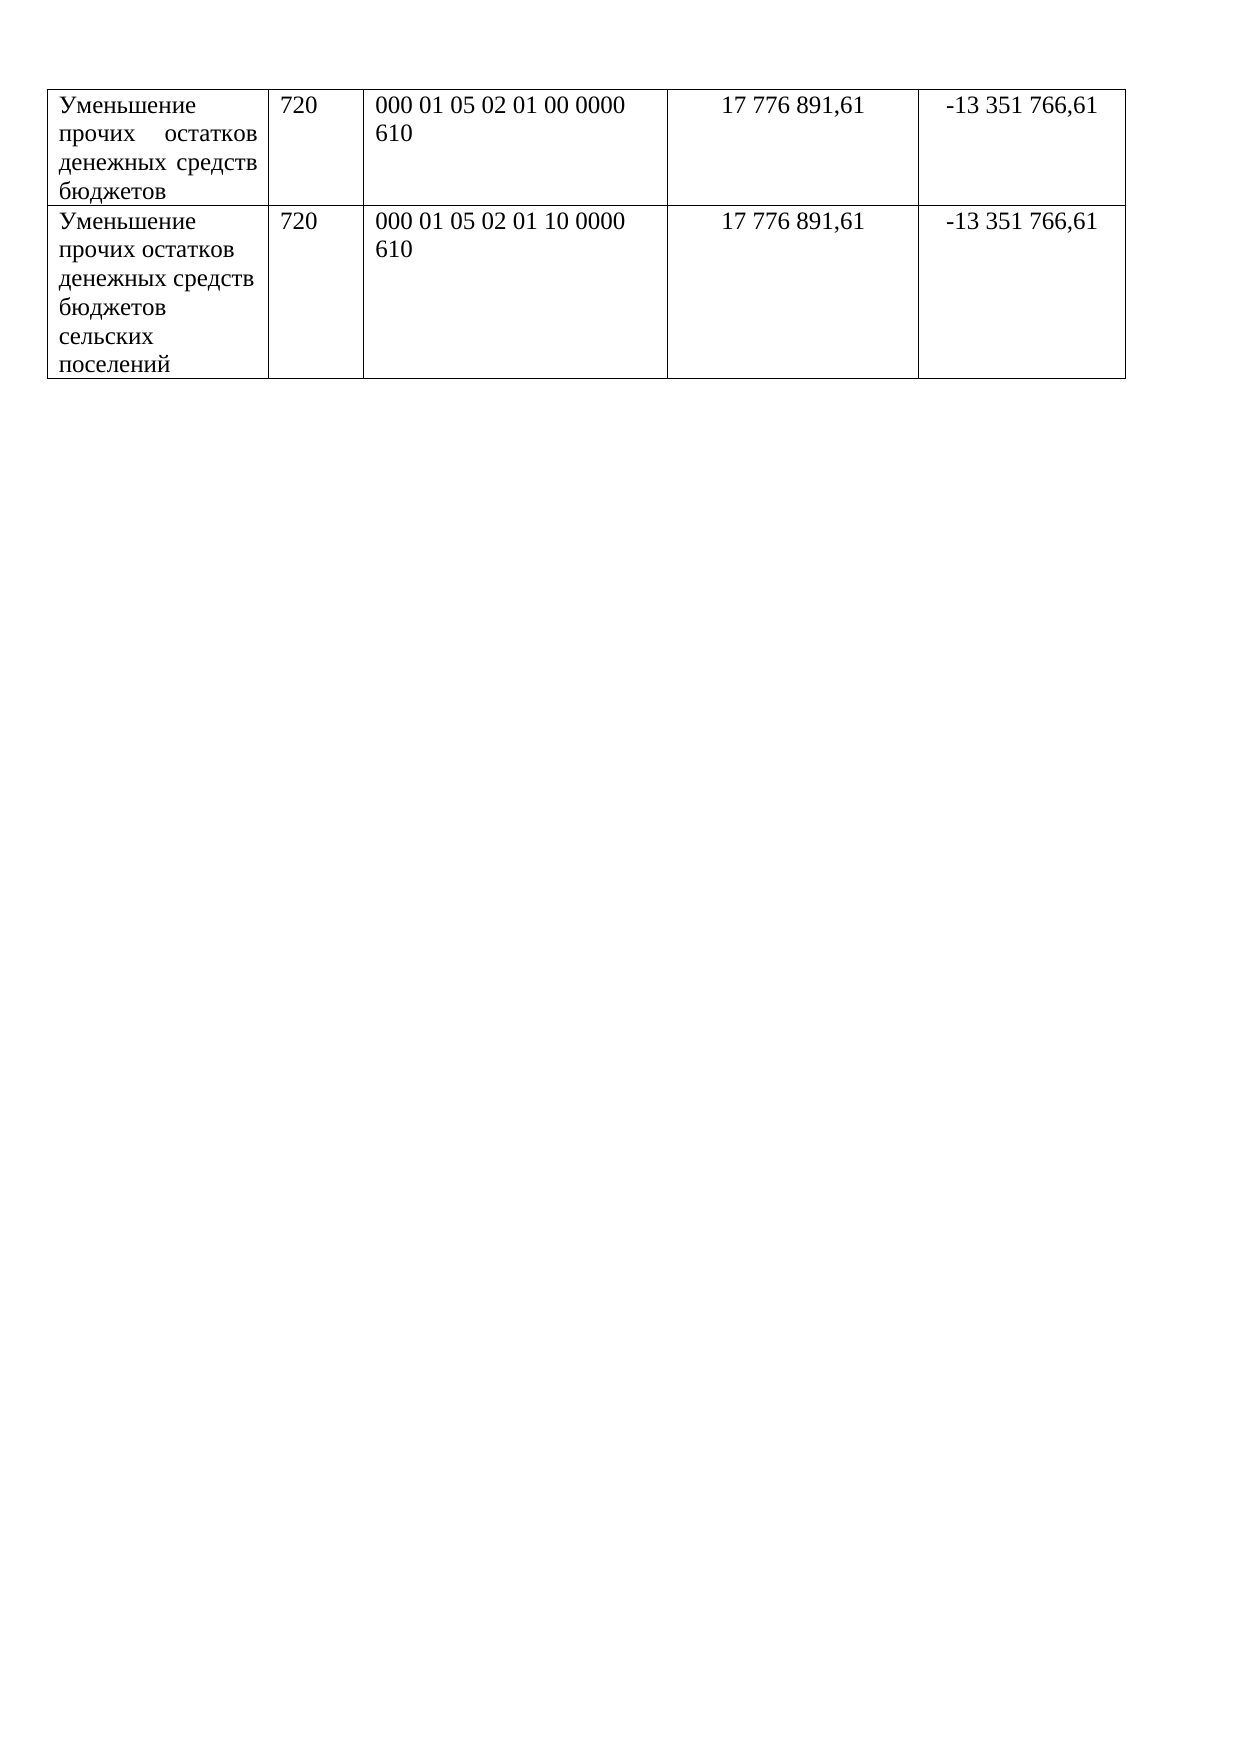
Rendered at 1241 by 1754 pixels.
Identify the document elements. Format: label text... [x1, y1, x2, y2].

table_cell Уменьшение прочих остатков денежных средств бюджетов сельских поселений [48, 206, 268, 378]
table_cell 000 01 05 02 01 10 0000 610 [364, 206, 667, 378]
table_cell 720 [269, 206, 363, 378]
table_cell -13 351 766,61 [919, 206, 1125, 378]
table_cell 000 01 05 02 01 00 0000 610 [364, 90, 667, 205]
table_cell -13 351 766,61 [919, 90, 1125, 205]
table_cell Уменьшение прочих остатков денежных средств бюджетов [48, 90, 268, 205]
table_cell 17 776 891,61 [668, 90, 918, 205]
table_cell 720 [269, 90, 363, 205]
table_cell 17 776 891,61 [668, 206, 918, 378]
